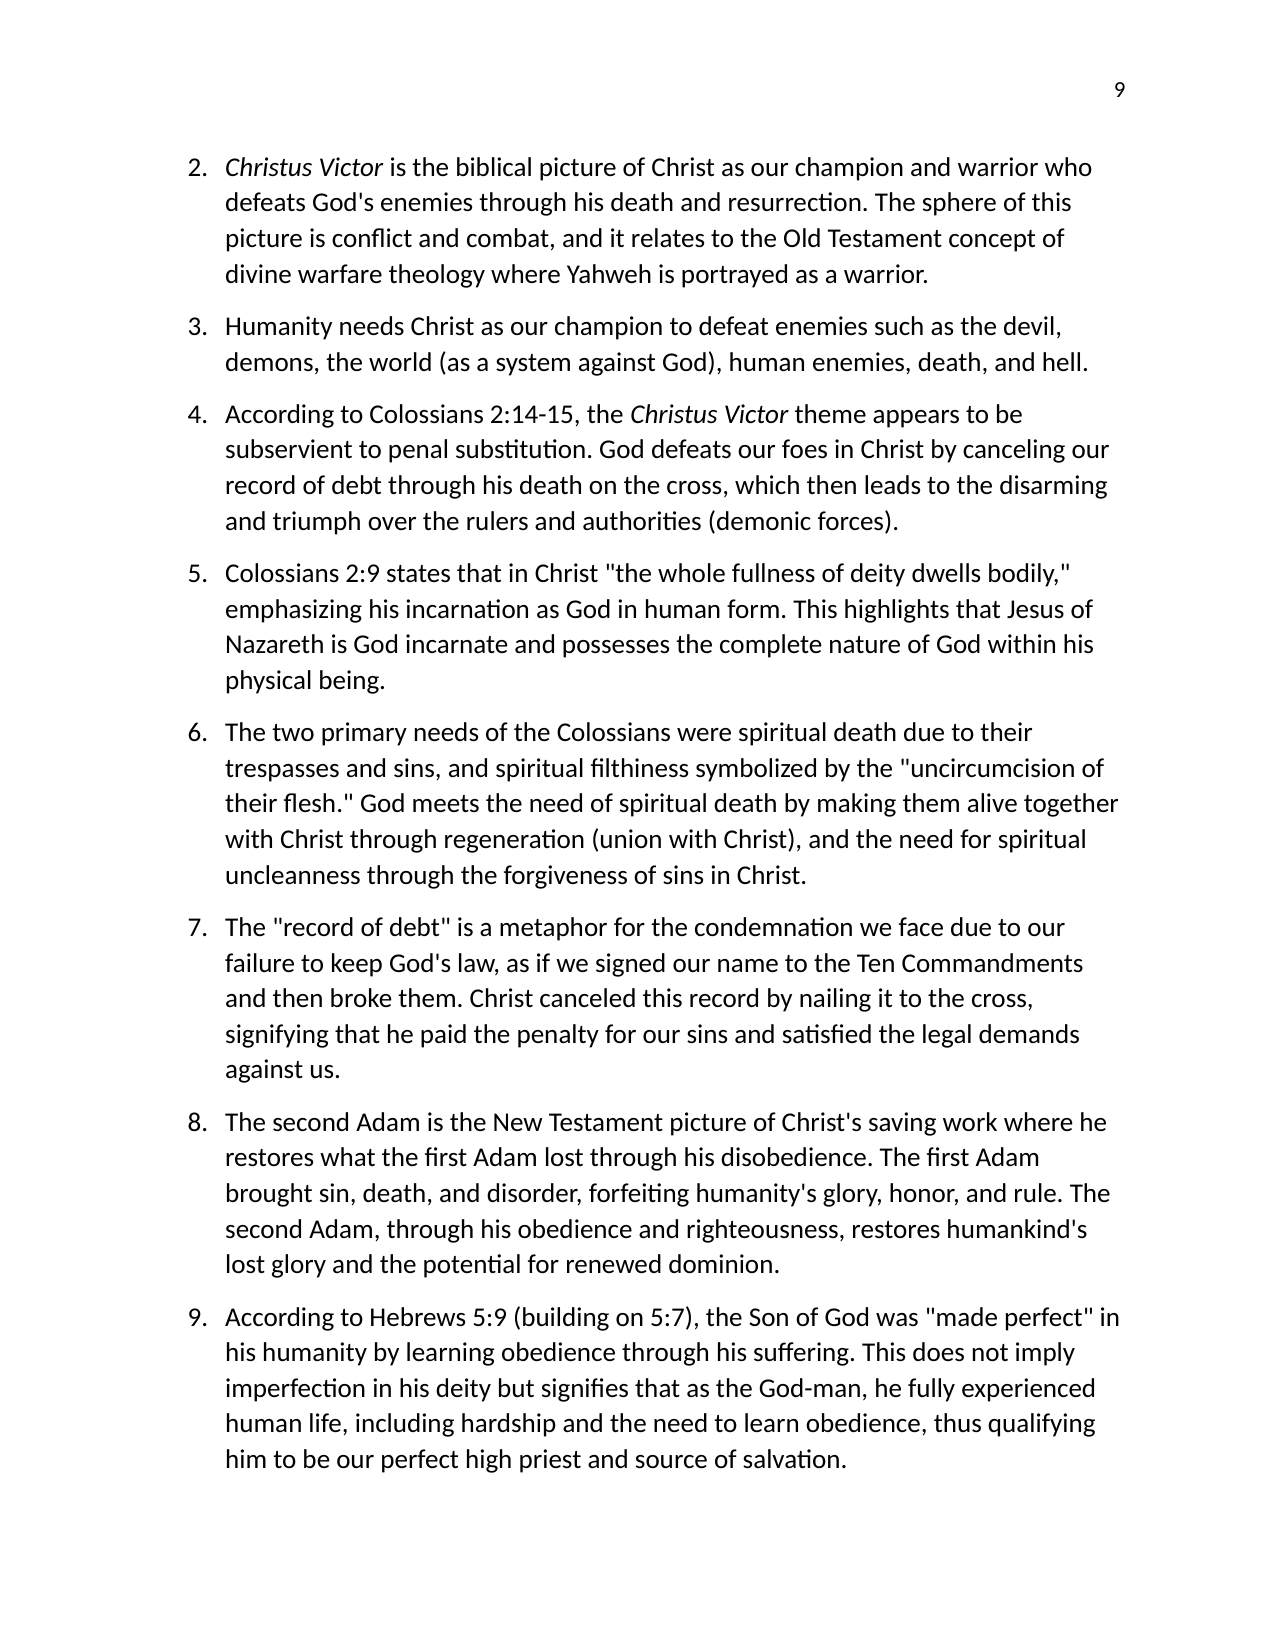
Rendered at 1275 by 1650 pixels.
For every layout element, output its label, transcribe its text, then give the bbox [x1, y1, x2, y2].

list Christus Victor is the biblical picture of Christ as our champion and warrior who defeats God's enemies through his death and resurrection. The sphere of this picture is conflict and combat, and it relates to the Old Testament concept of divine warfare theology where Yahweh is portrayed as a warrior. [187, 150, 1125, 290]
list Humanity needs Christ as our champion to defeat enemies such as the devil, demons, the world (as a system against God), human enemies, death, and hell. [187, 309, 1125, 378]
list According to Colossians 2:14-15, the Christus Victor theme appears to be subservient to penal substitution. God defeats our foes in Christ by canceling our record of debt through his death on the cross, which then leads to the disarming and triumph over the rulers and authorities (demonic forces). [187, 397, 1125, 537]
list The "record of debt" is a metaphor for the condemnation we face due to our failure to keep God's law, as if we signed our name to the Ten Commandments and then broke them. Christ canceled this record by nailing it to the cross, signifying that he paid the penalty for our sins and satisfied the legal demands against us. [187, 910, 1125, 1086]
list The second Adam is the New Testament picture of Christ's saving work where he restores what the first Adam lost through his disobedience. The first Adam brought sin, death, and disorder, forfeiting humanity's glory, honor, and rule. The second Adam, through his obedience and righteousness, restores humankind's lost glory and the potential for renewed dominion. [187, 1105, 1125, 1281]
list According to Hebrews 5:9 (building on 5:7), the Son of God was "made perfect" in his humanity by learning obedience through his suffering. This does not imply imperfection in his deity but signifies that as the God-man, he fully experienced human life, including hardship and the need to learn obedience, thus qualifying him to be our perfect high priest and source of salvation. [187, 1300, 1125, 1475]
list Colossians 2:9 states that in Christ "the whole fullness of deity dwells bodily," emphasizing his incarnation as God in human form. This highlights that Jesus of Nazareth is God incarnate and possesses the complete nature of God within his physical being. [187, 556, 1125, 696]
list The two primary needs of the Colossians were spiritual death due to their trespasses and sins, and spiritual filthiness symbolized by the "uncircumcision of their flesh." God meets the need of spiritual death by making them alive together with Christ through regeneration (union with Christ), and the need for spiritual uncleanness through the forgiveness of sins in Christ. [187, 715, 1125, 891]
